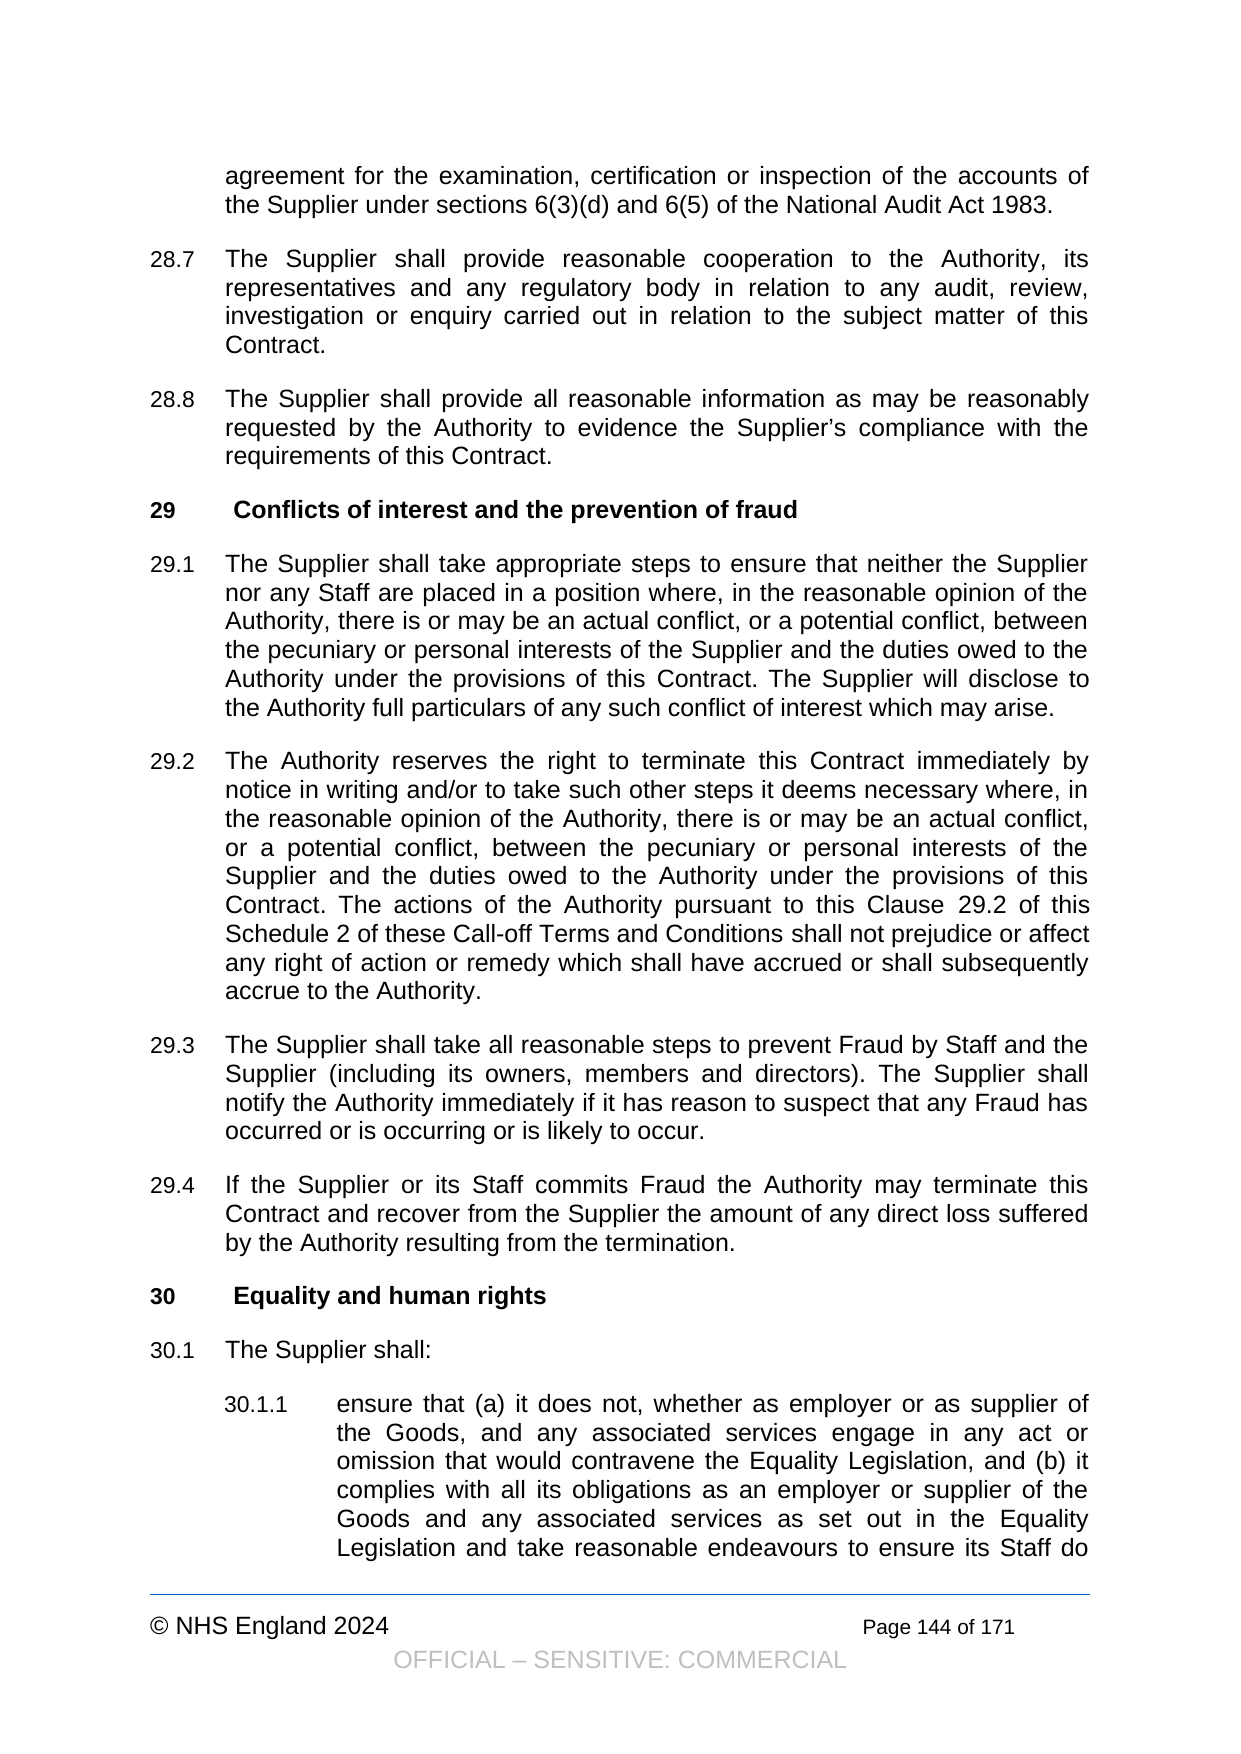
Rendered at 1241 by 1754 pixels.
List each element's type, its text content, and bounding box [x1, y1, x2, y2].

subtitle Conflicts of interest and the prevention of fraud [150, 495, 1090, 524]
subtitle The Supplier shall take all reasonable steps to prevent Fraud by Staff and the Supplier (including its owners, members and directors). The Supplier shall notify the Authority immediately if it has reason to suspect that any Fraud has occurred or is occurring or is likely to occur. [150, 1030, 1090, 1145]
subtitle The Authority reserves the right to terminate this Contract immediately by notice in writing and/or to take such other steps it deems necessary where, in the reasonable opinion of the Authority, there is or may be an actual conflict, or a potential conflict, between the pecuniary or personal interests of the Supplier and the duties owed to the Authority under the provisions of this Contract. The actions of the Authority pursuant to this Clause 29.2 of this Schedule 2 of these Call-off Terms and Conditions shall not prejudice or affect any right of action or remedy which shall have accrued or shall subsequently accrue to the Authority. [150, 746, 1090, 1005]
subtitle Equality and human rights [150, 1281, 1090, 1310]
subtitle The Supplier shall provide all reasonable information as may be reasonably requested by the Authority to evidence the Supplier’s compliance with the requirements of this Contract. [150, 384, 1090, 470]
subtitle The Supplier shall take appropriate steps to ensure that neither the Supplier nor any Staff are placed in a position where, in the reasonable opinion of the Authority, there is or may be an actual conflict, or a potential conflict, between the pecuniary or personal interests of the Supplier and the duties owed to the Authority under the provisions of this Contract. The Supplier will disclose to the Authority full particulars of any such conflict of interest which may arise. [150, 549, 1090, 721]
subtitle The Supplier shall: [150, 1335, 1090, 1364]
subtitle If the Supplier or its Staff commits Fraud the Authority may terminate this Contract and recover from the Supplier the amount of any direct loss suffered by the Authority resulting from the termination. [150, 1170, 1090, 1256]
subtitle The Supplier shall provide reasonable cooperation to the Authority, its representatives and any regulatory body in relation to any audit, review, investigation or enquiry carried out in relation to the subject matter of this Contract. [150, 244, 1090, 359]
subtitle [150, 161, 1090, 219]
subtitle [224, 1389, 1090, 1561]
